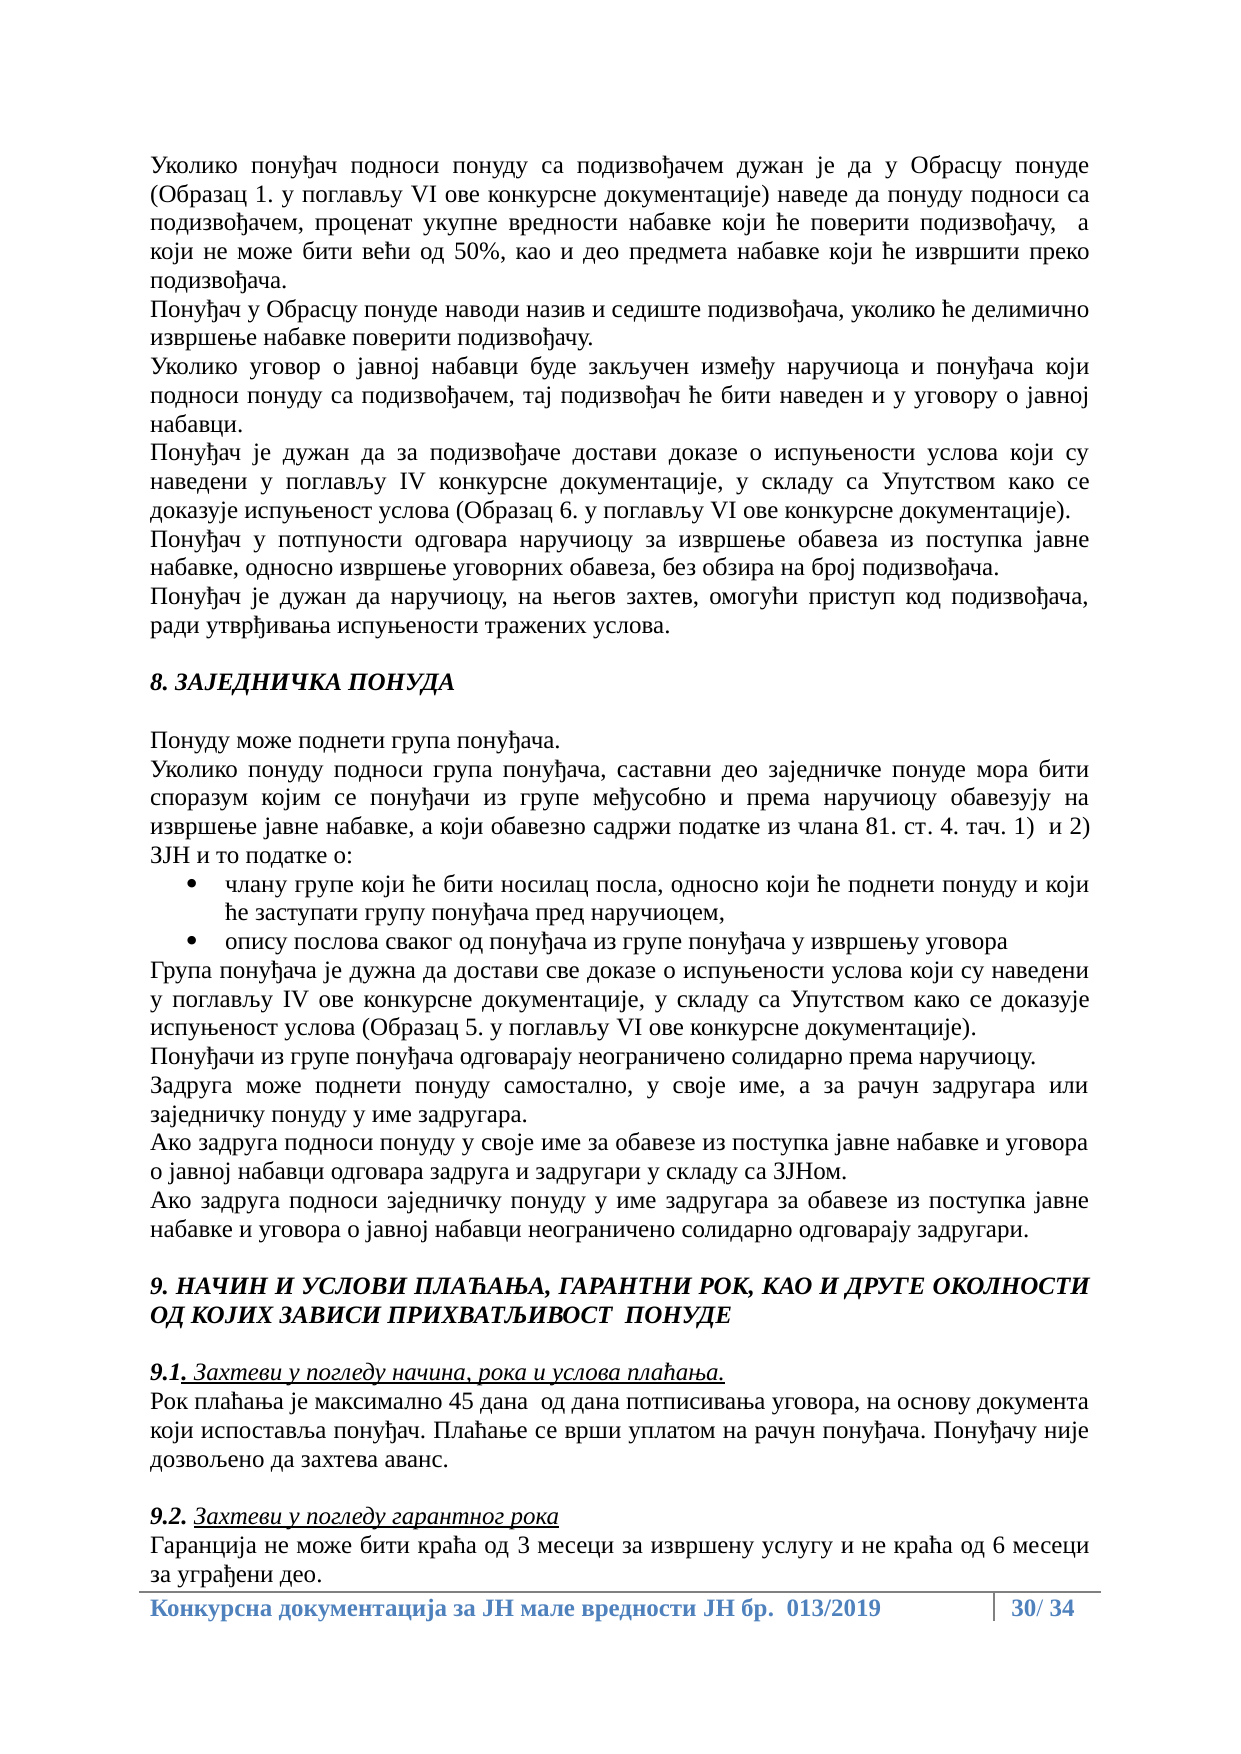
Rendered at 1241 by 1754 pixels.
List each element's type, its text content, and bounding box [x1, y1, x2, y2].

text Понуђач у потпуности одговара наручиоцу за извршење обавеза из поступка јавне набавке, односно извршење уговорних обавеза, без обзира на број подизвођача. [150, 524, 1090, 581]
text Ако задруга подноси заједничку понуду у име задругара за обавезе из поступка јавне набавке и уговора о јавној набавци неограничено солидарно одговарају задругари. [150, 1185, 1090, 1242]
text 9.1. Захтеви у погледу начина, рока и услова плаћања. [150, 1357, 1090, 1386]
text Ако задруга подноси понуду у своје име за обавезе из поступка јавне набавке и уговора о јавној набавци одговара задруга и задругари у складу са ЗЈНом. [150, 1127, 1090, 1185]
text Задруга може поднети понуду самостално, у своје име, а за рачун задругара или заједничку понуду у име задругара. [150, 1070, 1090, 1127]
text 9.2. Захтеви у погледу гарантног рока [150, 1501, 1090, 1530]
text Понуђач је дужан да наручиоцу, на његов захтев, омогући приступ код подизвођача, ради утврђивања испуњености тражених услова. [150, 581, 1090, 639]
text Рок плаћања је максимално 45 дана од дана потписивања уговора, на основу документа који испоставља понуђач. Плаћање се врши уплатом на рачун понуђача. Понуђачу није дозвољено да захтева аванс. [150, 1386, 1090, 1472]
text 8. ЗАЈЕДНИЧКА ПОНУДА [150, 667, 1090, 696]
text Група понуђача је дужна да достави све доказе о испуњености услова који су наведени у поглављу IV ове конкурсне документације, у складу са Упутством како се доказује испуњеност услова (Образац 5. у поглављу VI ове конкурсне документације). [150, 955, 1090, 1041]
list опису послова сваког од понуђача из групе понуђача у извршењу уговора [187, 926, 1090, 955]
text Гаранција не може бити краћа од 3 месеци за извршену услугу и не краћа од 6 месеци за уграђени део. [150, 1530, 1090, 1587]
text Уколико понуђач подноси понуду са подизвођачем дужан је да у Обрасцу понуде (Образац 1. у поглављу VI ове конкурсне документације) наведе да понуду подноси са подизвођачем, проценат укупне вредности набавке који ће поверити подизвођачу, а који не може бити већи од 50%, као и део предмета набавке који ће извршити преко подизвођача. [150, 150, 1090, 294]
list члану групе који ће бити носилац посла, односно који ће поднети понуду и који ће заступати групу понуђача пред наручиоцем, [187, 869, 1090, 926]
text Понуђачи из групе понуђача одговарају неограничено солидарно према наручиоцу. [150, 1041, 1090, 1070]
text Уколико уговор о јавној набавци буде закључен између наручиоца и понуђача који подноси понуду са подизвођачем, тај подизвођач ће бити наведен и у уговору о јавној набавци. [150, 351, 1090, 437]
text Понуђач је дужан да за подизвођаче достави доказе о испуњености услова који су наведени у поглављу IV конкурсне документације, у складу са Упутством како се доказује испуњеност услова (Образац 6. у поглављу VI ове конкурсне документације). [150, 437, 1090, 524]
text Понуђач у Обрасцу понуде наводи назив и седиште подизвођача, уколико ће делимично извршење набавке поверити подизвођачу. [150, 294, 1090, 351]
text Уколико понуду подноси група понуђача, саставни део заједничке понуде мора бити споразум којим се понуђачи из групе међусобно и према наручиоцу обавезују на извршење јавне набавке, а који обавезно садржи податке из члана 81. ст. 4. тач. 1) и 2) ЗЈН и то податке о: [150, 754, 1090, 869]
text Понуду може поднети група понуђача. [150, 725, 1090, 754]
text 9. НАЧИН И УСЛОВИ ПЛАЋАЊА, ГАРАНТНИ РОК, КАО И ДРУГЕ ОКОЛНОСТИ ОД КОЈИХ ЗАВИСИ ПРИХВАТЉИВОСТ ПОНУДЕ [150, 1271, 1090, 1329]
